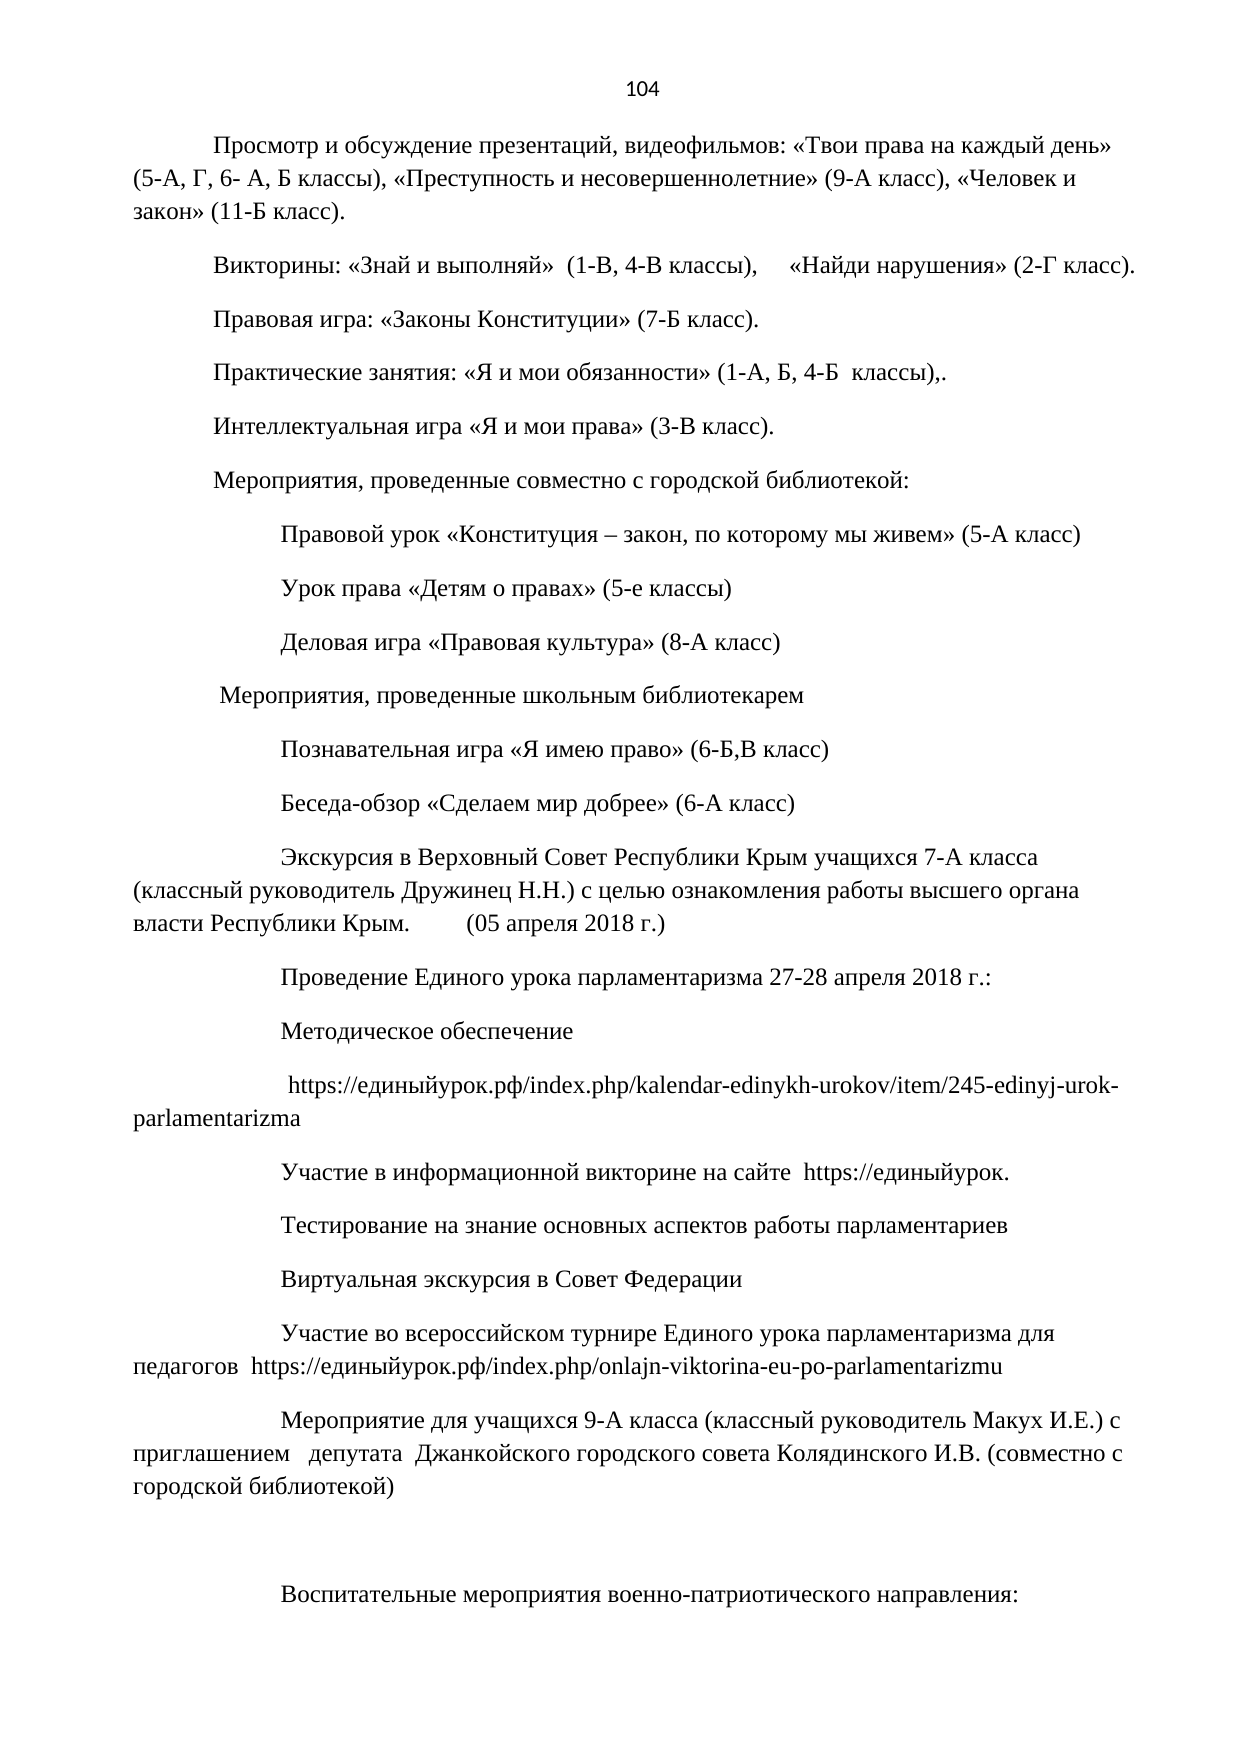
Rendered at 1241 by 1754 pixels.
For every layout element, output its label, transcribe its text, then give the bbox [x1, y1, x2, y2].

text Воспитательные мероприятия военно-патриотического направления: [133, 1579, 1152, 1608]
text Экскурсия в Верховный Совет Республики Крым учащихся 7-А класса (классный руководитель Дружинец Н.Н.) с целью ознакомления работы высшего органа власти Республики Крым. (05 апреля 2018 г.) [133, 842, 1152, 937]
text Практические занятия: «Я и мои обязанности» (1-А, Б, 4-Б классы),. [133, 357, 1152, 386]
text  Урок права «Детям о правах» (5-е классы) [133, 573, 1152, 602]
text  Деловая игра «Правовая культура» (8-А класс) [133, 627, 1152, 656]
text  Правовой урок «Конституция – закон, по которому мы живем» (5-А класс) [133, 519, 1152, 548]
text Мероприятия, проведенные школьным библиотекарем [133, 681, 1152, 709]
text  Виртуальная экскурсия в Совет Федерации [133, 1264, 1152, 1293]
text Проведение Единого урока парламентаризма 27-28 апреля 2018 г.: [133, 962, 1152, 991]
text  Участие в информационной викторине на сайте https://единыйурок. [133, 1157, 1152, 1185]
text Интеллектуальная игра «Я и мои права» (3-В класс). [133, 411, 1152, 440]
text Викторины: «Знай и выполняй» (1-В, 4-В классы), «Найди нарушения» (2-Г класс). [133, 250, 1152, 278]
text  Познавательная игра «Я имею право» (6-Б,В класс) [133, 734, 1152, 763]
text Просмотр и обсуждение презентаций, видеофильмов: «Твои права на каждый день» (5-А, Г, 6- А, Б классы), «Преступность и несовершеннолетние» (9-А класс), «Человек и закон» (11-Б класс). [133, 130, 1152, 225]
text  Тестирование на знание основных аспектов работы парламентариев [133, 1211, 1152, 1239]
text  Методическое обеспечение [133, 1016, 1152, 1045]
text Мероприятия, проведенные совместно с городской библиотекой: [133, 465, 1152, 494]
text  Участие во всероссийском турнире Единого урока парламентаризма для педагогов https://единыйурок.рф/index.php/onlajn-viktorina-eu-po-parlamentarizmu [133, 1318, 1152, 1380]
text  Беседа-обзор «Сделаем мир добрее» (6-А класс) [133, 788, 1152, 817]
text Правовая игра: «Законы Конституции» (7-Б класс). [133, 304, 1152, 332]
text  Мероприятие для учащихся 9-А класса (классный руководитель Макух И.Е.) с приглашением депутата Джанкойского городского совета Колядинского И.В. (совместно с городской библиотекой) [133, 1405, 1152, 1500]
text https://единыйурок.рф/index.php/kalendar-edinykh-urokov/item/245-edinyj-urok-parlamentarizma [133, 1070, 1152, 1132]
